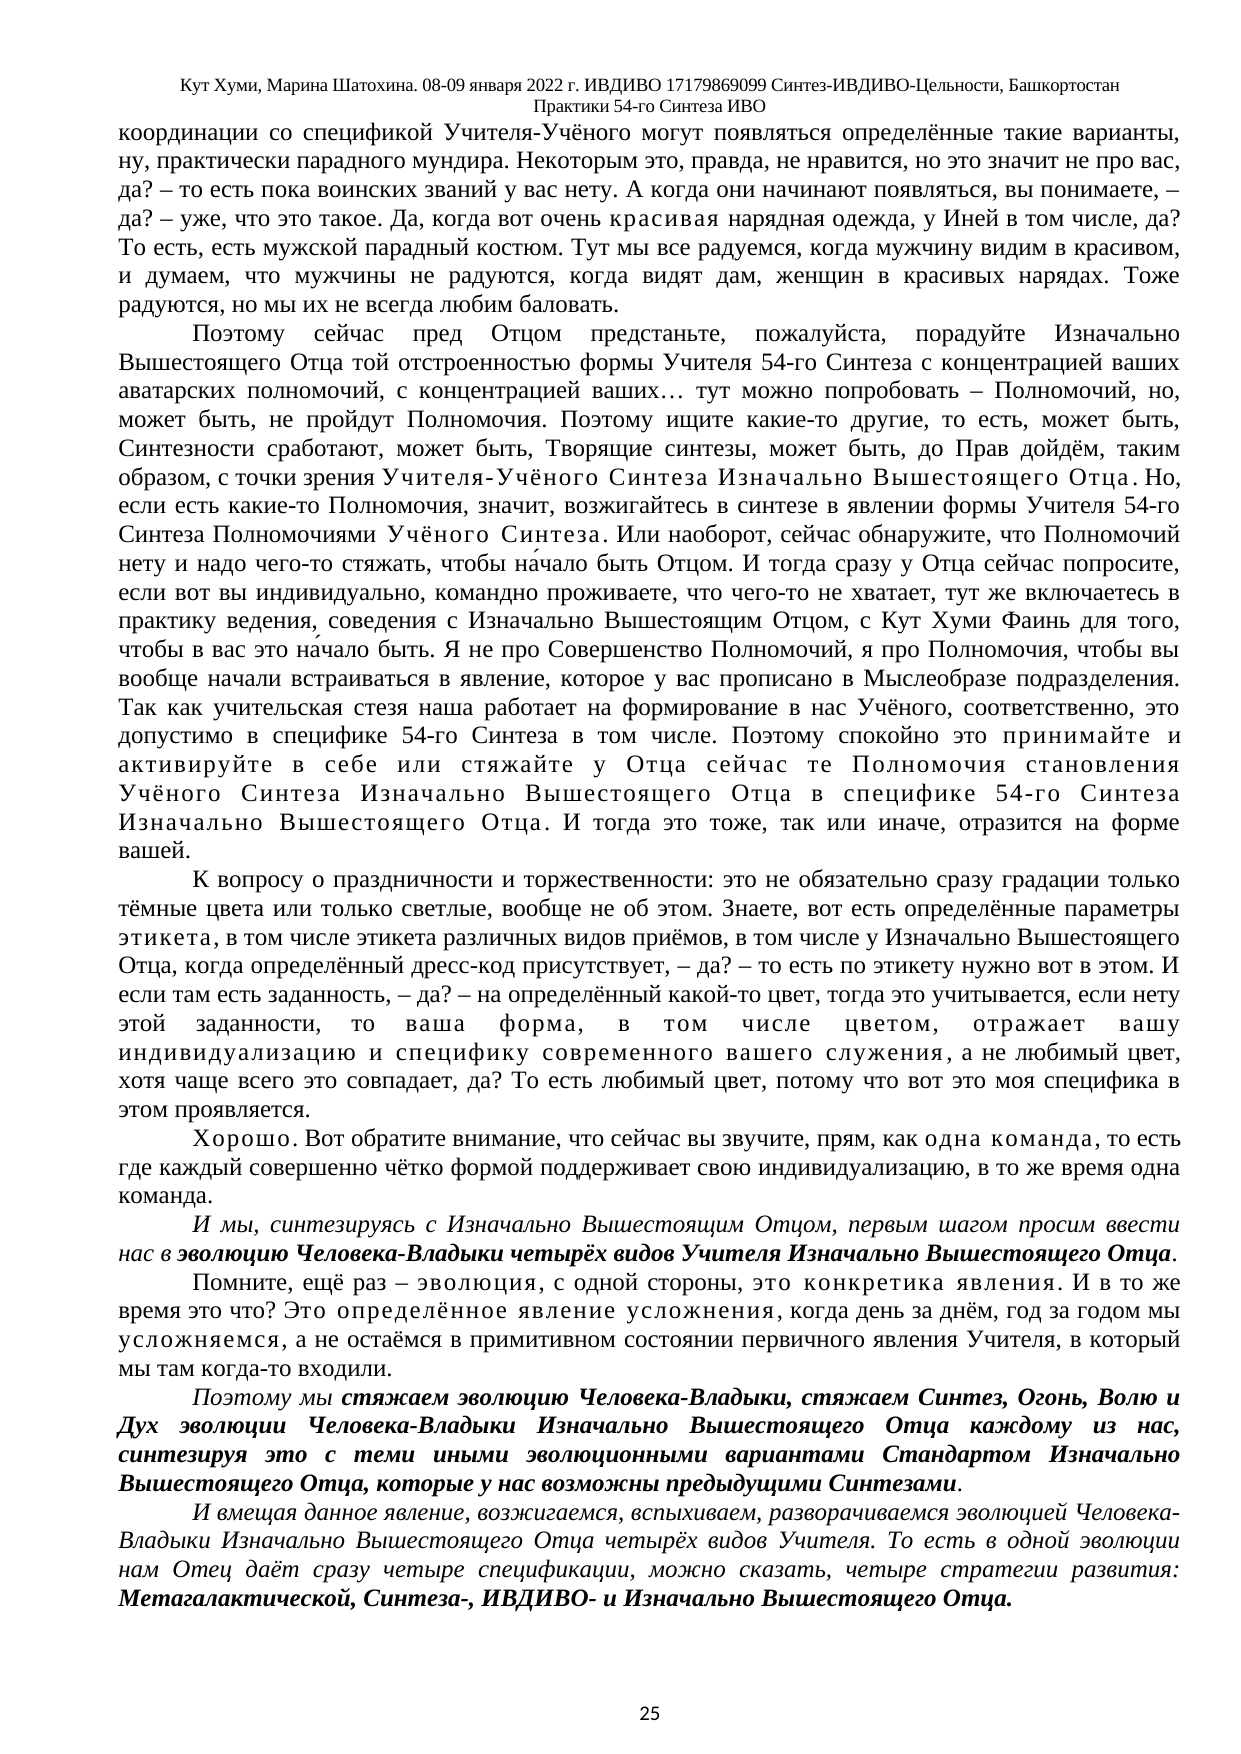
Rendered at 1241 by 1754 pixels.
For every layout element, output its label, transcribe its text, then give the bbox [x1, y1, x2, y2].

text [118, 117, 1181, 318]
text Хорошо. Вот обратите внимание, что сейчас вы звучите, прям, как одна команда, то есть где каждый совершенно чётко формой поддерживает свою индивидуализацию, в то же время одна команда. [118, 1123, 1181, 1209]
text Поэтому мы стяжаем эволюцию Человека-Владыки, стяжаем Синтез, Огонь, Волю и Дух эволюции Человека-Владыки Изначально Вышестоящего Отца каждому из нас, синтезируя это с теми иными эволюционными вариантами Стандартом Изначально Вышестоящего Отца, которые у нас возможны предыдущими Синтезами. [118, 1382, 1181, 1497]
text Помните, ещё раз – эволюция, с одной стороны, это конкретика явления. И в то же время это что? Это определённое явление усложнения, когда день за днём, год за годом мы усложняемся, а не остаёмся в примитивном состоянии первичного явления Учителя, в который мы там когда-то входили. [118, 1267, 1181, 1382]
text И мы, синтезируясь с Изначально Вышестоящим Отцом, первым шагом просим ввести нас в эволюцию Человека-Владыки четырёх видов Учителя Изначально Вышестоящего Отца. [118, 1209, 1181, 1267]
text К вопросу о праздничности и торжественности: это не обязательно сразу градации только тёмные цвета или только светлые, вообще не об этом. Знаете, вот есть определённые параметры этикета, в том числе этикета различных видов приёмов, в том числе у Изначально Вышестоящего Отца, когда определённый дресс-код присутствует, – да? – то есть по этикету нужно вот в этом. И если там есть заданность, – да? – на определённый какой-то цвет, тогда это учитывается, если нету этой заданности, то ваша форма, в том числе цветом, отражает вашу индивидуализацию и специфику современного вашего служения, а не любимый цвет, хотя чаще всего это совпадает, да? То есть любимый цвет, потому что вот это моя специфика в этом проявляется. [118, 864, 1181, 1123]
text Поэтому сейчас пред Отцом предстаньте, пожалуйста, порадуйте Изначально Вышестоящего Отца той отстроенностью формы Учителя 54-го Синтеза с концентрацией ваших аватарских полномочий, с концентрацией ваших… тут можно попробовать – Полномочий, но, может быть, не пройдут Полномочия. Поэтому ищите какие-то другие, то есть, может быть, Синтезности сработают, может быть, Творящие синтезы, может быть, до Прав дойдём, таким образом, с точки зрения Учителя-Учёного Синтеза Изначально Вышестоящего Отца. Но, если есть какие-то Полномочия, значит, возжигайтесь в синтезе в явлении формы Учителя 54-го Синтеза Полномочиями Учёного Синтеза. Или наоборот, сейчас обнаружите, что Полномочий нету и надо чего-то стяжать, чтобы на́чало быть Отцом. И тогда сразу у Отца сейчас попросите, если вот вы индивидуально, командно проживаете, что чего-то не хватает, тут же включаетесь в практику ведения, соведения с Изначально Вышестоящим Отцом, с Кут Хуми Фаинь для того, чтобы в вас это на́чало быть. Я не про Совершенство Полномочий, я про Полномочия, чтобы вы вообще начали встраиваться в явление, которое у вас прописано в Мыслеобразе подразделения. Так как учительская стезя наша работает на формирование в нас Учёного, соответственно, это допустимо в специфике 54-го Синтеза в том числе. Поэтому спокойно это принимайте и активируйте в себе или стяжайте у Отца сейчас те Полномочия становления Учёного Синтеза Изначально Вышестоящего Отца в специфике 54-го Синтеза Изначально Вышестоящего Отца. И тогда это тоже, так или иначе, отразится на форме вашей. [118, 318, 1181, 864]
text И вмещая данное явление, возжигаемся, вспыхиваем, разворачиваемся эволюцией Человека-Владыки Изначально Вышестоящего Отца четырёх видов Учителя. То есть в одной эволюции нам Отец даёт сразу четыре спецификации, можно сказать, четыре стратегии развития: Метагалактической, Синтеза-, ИВДИВО- и Изначально Вышестоящего Отца. [118, 1497, 1181, 1612]
